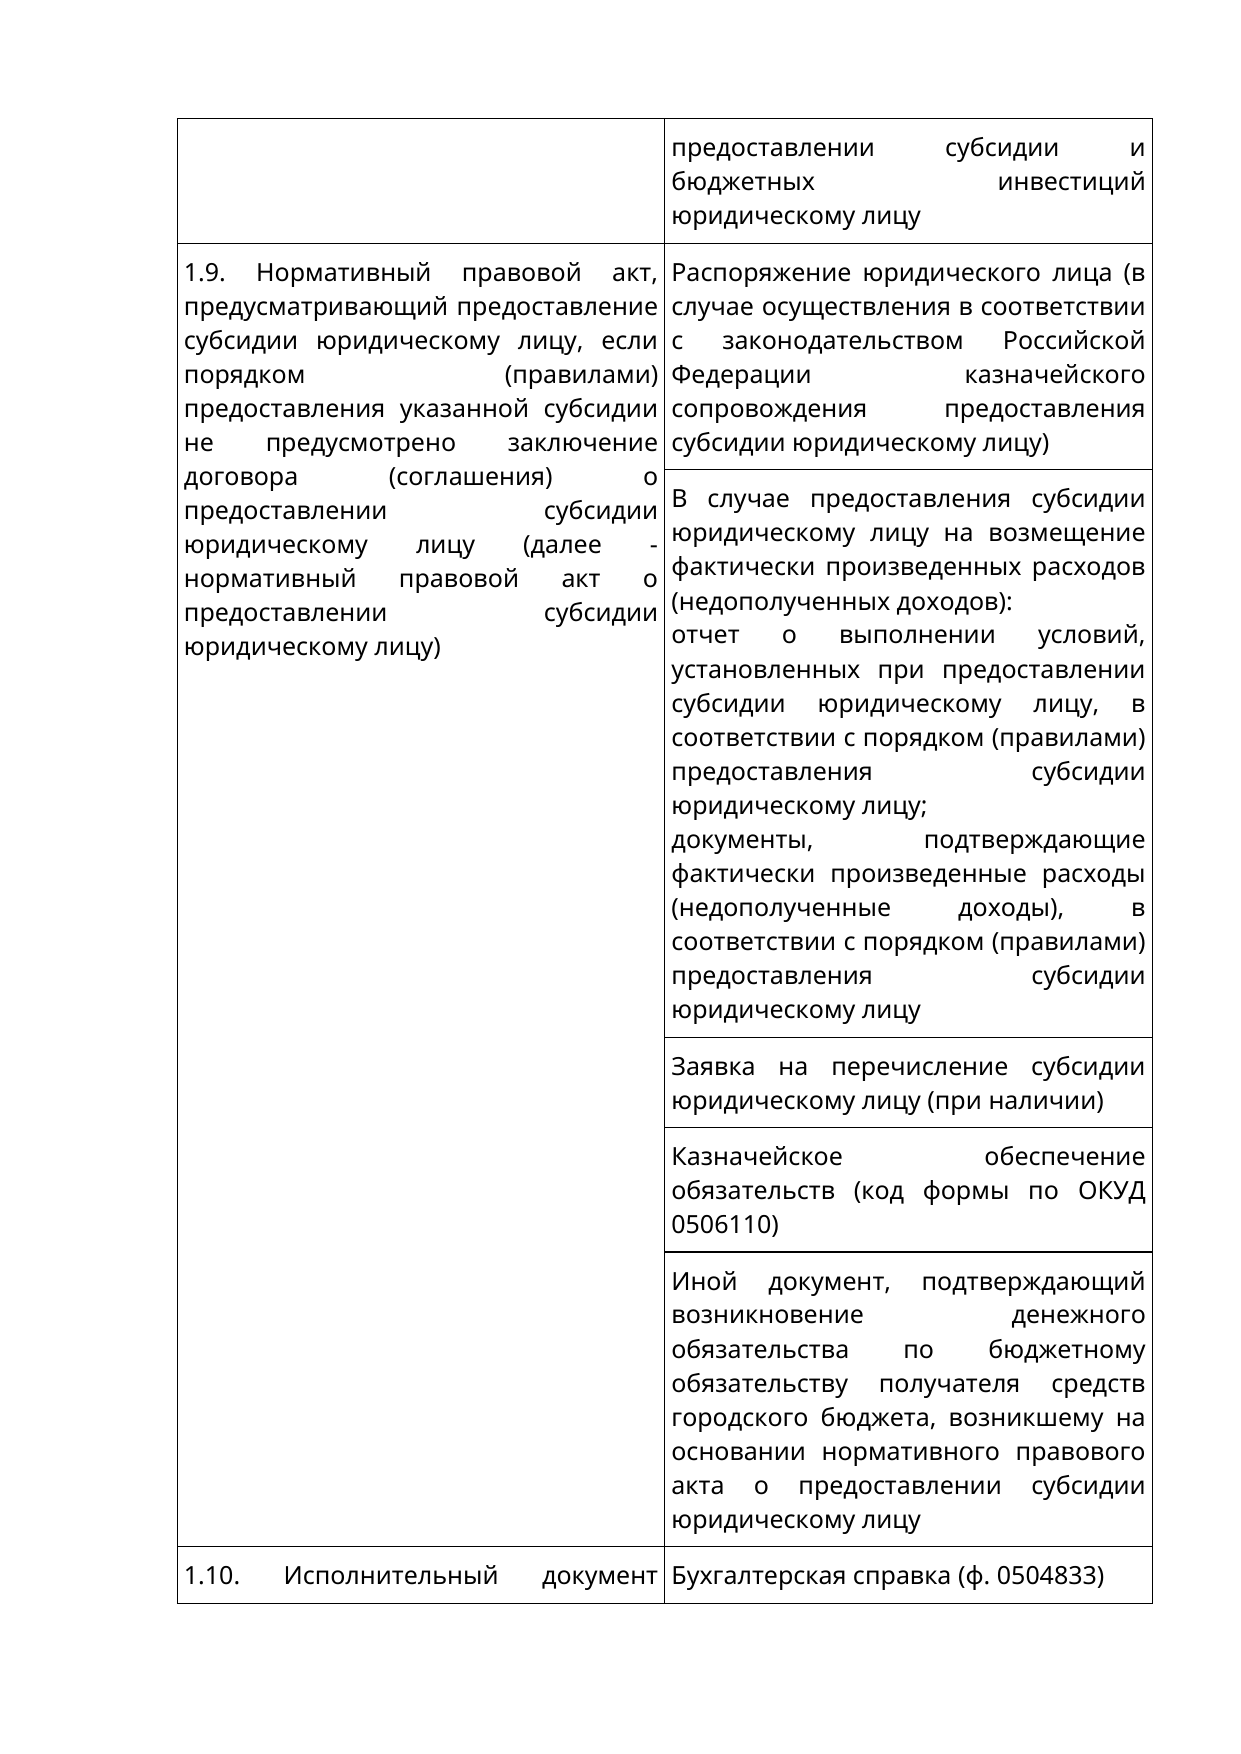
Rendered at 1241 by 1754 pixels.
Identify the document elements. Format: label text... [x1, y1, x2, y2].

table_cell Иной документ, подтверждающий возникновение денежного обязательства по бюджетному обязательству получателя средств городского бюджета, возникшему на основании нормативного правового акта о предоставлении субсидии юридическому лицу [665, 1253, 1152, 1546]
table_cell Заявка на перечисление субсидии юридическому лицу (при наличии) [665, 1038, 1152, 1127]
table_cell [178, 1547, 664, 1603]
table_cell Казначейское обеспечение обязательств (код формы по ОКУД 0506110) [665, 1128, 1152, 1251]
table_cell Распоряжение юридического лица (в случае осуществления в соответствии с законодательством Российской Федерации казначейского сопровождения предоставления субсидии юридическому лицу) [665, 244, 1152, 469]
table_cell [665, 119, 1152, 243]
table_cell 1.9. Нормативный правовой акт, предусматривающий предоставление субсидии юридическому лицу, если порядком (правилами) предоставления указанной субсидии не предусмотрено заключение договора (соглашения) о предоставлении субсидии юридическому лицу (далее - нормативный правовой акт о предоставлении субсидии юридическому лицу) [178, 244, 664, 1546]
table_cell Бухгалтерская справка (ф. 0504833) [665, 1547, 1152, 1603]
table_cell В случае предоставления субсидии юридическому лицу на возмещение фактически произведенных расходов (недополученных доходов): отчет о выполнении условий, установленных при предоставлении субсидии юридическому лицу, в соответствии с порядком (правилами) предоставления субсидии юридическому лицу; документы, подтверждающие фактически произведенные расходы (недополученные доходы), в соответствии с порядком (правилами) предоставления субсидии юридическому лицу [665, 470, 1152, 1037]
